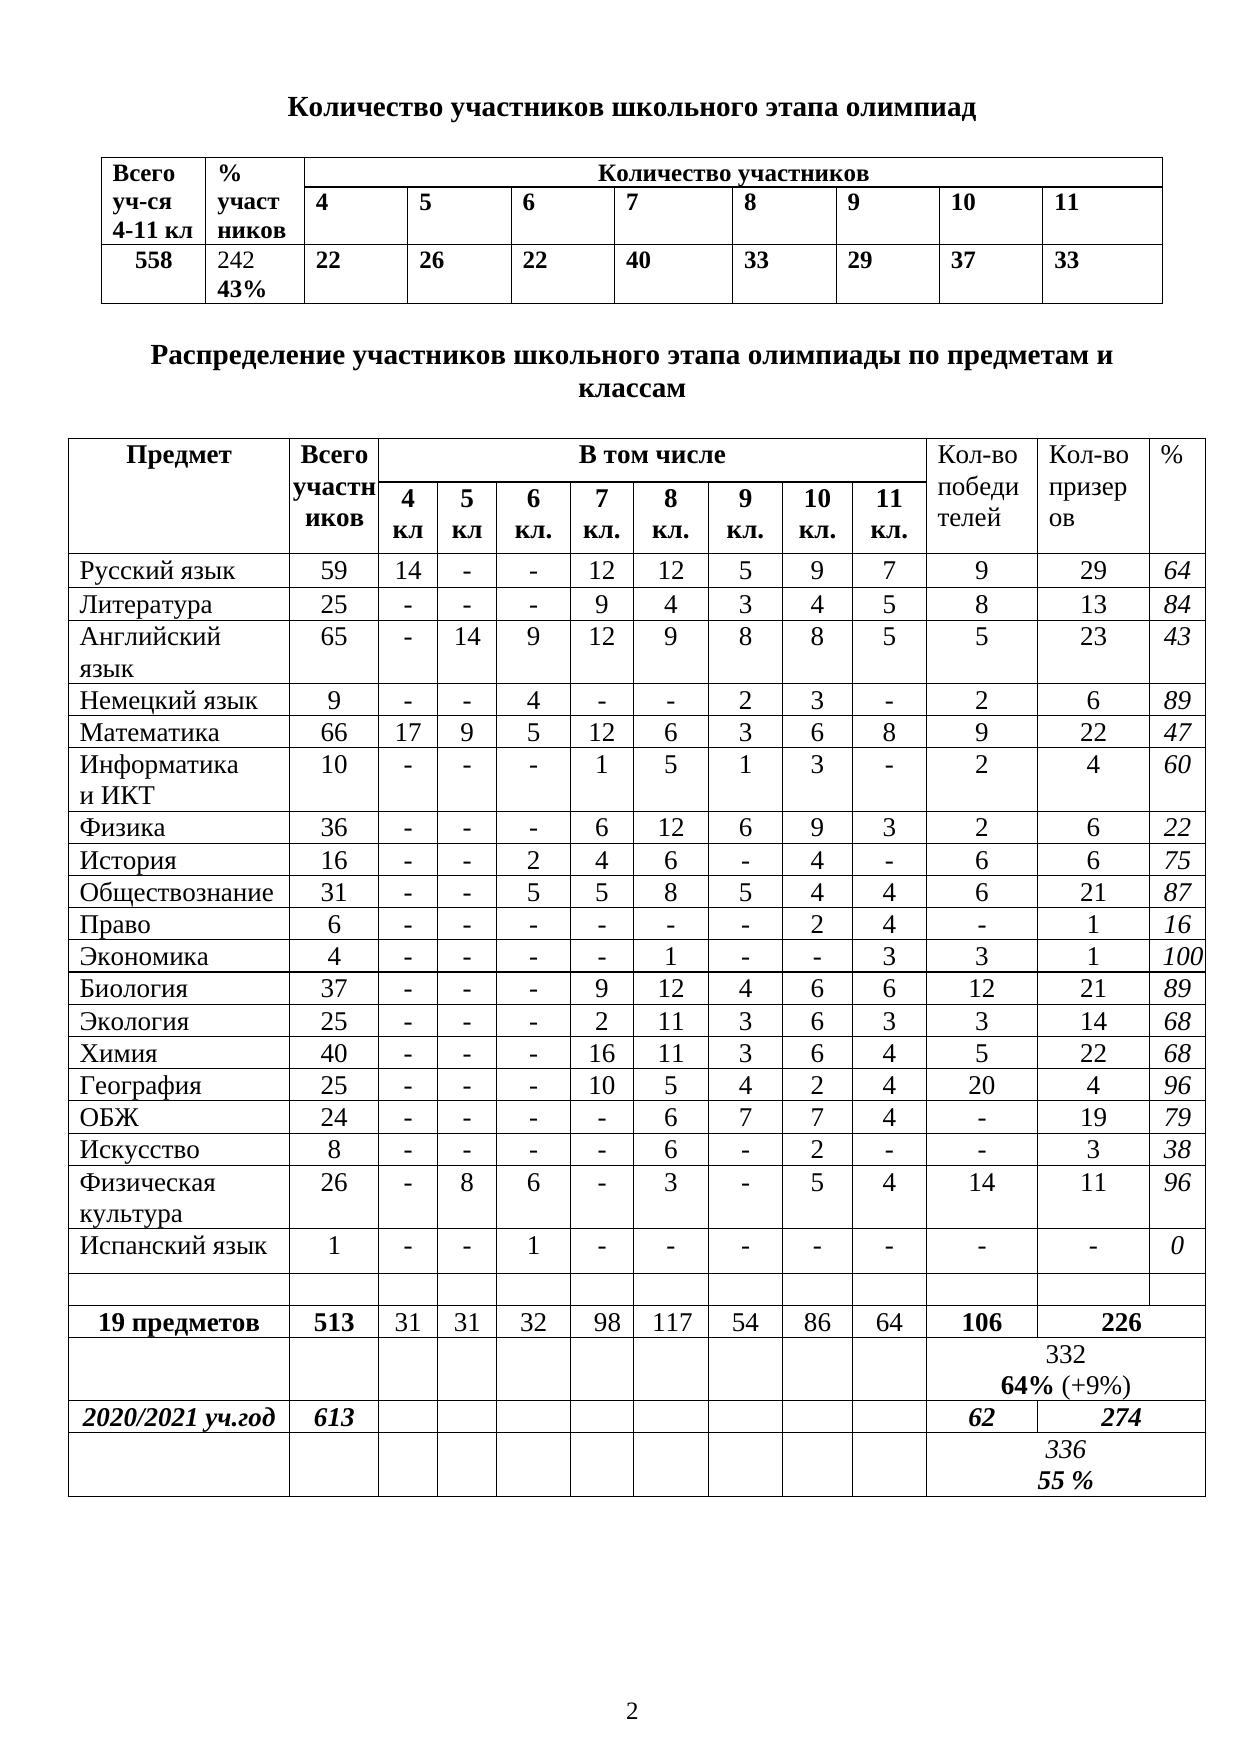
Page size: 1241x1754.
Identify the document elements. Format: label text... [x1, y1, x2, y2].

table_cell 1 [290, 1229, 378, 1272]
table_cell 6 кл. [497, 483, 570, 553]
table_cell [634, 1401, 708, 1432]
table_cell 5 [634, 1069, 708, 1100]
table_cell Немецкий язык [69, 684, 289, 715]
table_cell - [709, 844, 782, 875]
table_cell 7 [615, 188, 732, 244]
table_cell 8 [927, 588, 1037, 619]
table_cell 613 [290, 1401, 378, 1432]
table_cell - [379, 1069, 437, 1100]
table_cell 20 [927, 1069, 1037, 1100]
table_cell - [497, 1101, 570, 1132]
table_cell 4 [634, 588, 708, 619]
table_cell [783, 1433, 852, 1496]
table_cell [69, 1274, 289, 1304]
table_cell 7 [709, 1101, 782, 1132]
table_cell - [853, 844, 926, 875]
table_cell 66 [290, 716, 378, 747]
table_cell 21 [1038, 973, 1149, 1004]
table_cell 117 [634, 1306, 708, 1337]
table_cell 11 [1038, 1166, 1149, 1228]
table_cell 10 [940, 188, 1042, 244]
table_cell 6 [783, 1037, 852, 1068]
table_cell 6 [290, 908, 378, 939]
table_cell - [497, 812, 570, 843]
table_cell [709, 1338, 782, 1400]
table_cell - [379, 1101, 437, 1132]
table_cell 4 [853, 876, 926, 907]
table_cell - [438, 684, 496, 715]
table_cell 14 [379, 554, 437, 587]
table_cell [927, 1274, 1037, 1304]
table_cell 47 [1150, 716, 1205, 747]
table_cell - [379, 684, 437, 715]
table_cell - [497, 1005, 570, 1036]
table_cell - [571, 1101, 633, 1132]
table_cell 96 [1150, 1166, 1205, 1228]
table_cell - [379, 1037, 437, 1068]
table_cell 26 [408, 245, 511, 302]
table_cell 6 [783, 1005, 852, 1036]
table_cell [379, 1401, 437, 1432]
table_cell [783, 1338, 852, 1400]
table_cell [290, 1338, 378, 1400]
table_cell 9 [927, 554, 1037, 587]
table_cell - [438, 1134, 496, 1164]
table_cell 3 [634, 1166, 708, 1228]
table_cell 2020/2021 уч.год [69, 1401, 289, 1432]
table_cell 4 [853, 1101, 926, 1132]
table_cell 12 [634, 973, 708, 1004]
table_cell 1 [497, 1229, 570, 1272]
table_cell 33 [1043, 245, 1162, 302]
table_cell 6 [709, 812, 782, 843]
table_cell [1038, 1274, 1149, 1304]
table_cell [438, 1401, 496, 1432]
table_cell - [438, 1101, 496, 1132]
table_cell 65 [290, 621, 378, 683]
table_cell - [709, 1166, 782, 1228]
table_cell [497, 1401, 570, 1432]
table_cell - [379, 1229, 437, 1272]
table_cell 25 [290, 1069, 378, 1100]
table_cell 2 [783, 908, 852, 939]
table_cell - [709, 1229, 782, 1272]
table_cell 3 [1038, 1134, 1149, 1164]
table_cell - [709, 1134, 782, 1164]
table_cell 10 [571, 1069, 633, 1100]
table_cell 2 [709, 684, 782, 715]
table_cell История [69, 844, 289, 875]
table_header Всего уч-ся 4-11 кл [102, 158, 205, 244]
table_cell 558 [102, 245, 205, 302]
table_cell 79 [1150, 1101, 1205, 1132]
table_cell Искусство [69, 1134, 289, 1164]
table_cell 6 [634, 1134, 708, 1164]
table_cell 3 [709, 588, 782, 619]
table_cell 89 [1150, 973, 1205, 1004]
table_cell - [379, 812, 437, 843]
table_cell [1150, 1274, 1205, 1304]
table_cell Право [69, 908, 289, 939]
table_cell 31 [438, 1306, 496, 1337]
table_cell Литература [69, 588, 289, 619]
table_cell - [497, 748, 570, 811]
table_cell 7 кл. [571, 483, 633, 553]
table_cell 3 [709, 716, 782, 747]
table_cell 86 [783, 1306, 852, 1337]
table_cell 3 [783, 748, 852, 811]
table_cell Физическая культура [69, 1166, 289, 1228]
table_cell 242 43% [206, 245, 304, 302]
table_cell 9 [837, 188, 939, 244]
table_cell 1 [709, 748, 782, 811]
table_cell - [853, 748, 926, 811]
table_cell 4 [783, 588, 852, 619]
table_header % участников [206, 158, 304, 244]
table_cell 5 [709, 876, 782, 907]
table_cell 4 [853, 1037, 926, 1068]
table_cell Русский язык [69, 554, 289, 587]
table_cell 12 [571, 554, 633, 587]
table_header Кол-во победителей [927, 439, 1037, 553]
table_cell 5 [497, 716, 570, 747]
table_cell Обществознание [69, 876, 289, 907]
table_cell 226 [1038, 1306, 1205, 1337]
table_cell 4 [853, 1069, 926, 1100]
table_cell 40 [290, 1037, 378, 1068]
table_cell 22 [512, 245, 614, 302]
table_cell - [438, 908, 496, 939]
table_cell - [379, 748, 437, 811]
table_cell 16 [290, 844, 378, 875]
table_cell 13 [1038, 588, 1149, 619]
table_cell - [853, 1134, 926, 1164]
table_cell 12 [927, 973, 1037, 1004]
table_cell 0 [1150, 1229, 1205, 1272]
table_cell 59 [290, 554, 378, 587]
table_cell 12 [571, 621, 633, 683]
table_cell 5 кл. [438, 483, 496, 553]
table_cell 8 [783, 621, 852, 683]
table_cell 2 [927, 684, 1037, 715]
table_cell 4 [853, 908, 926, 939]
table_cell 37 [940, 245, 1042, 302]
table_cell - [379, 1134, 437, 1164]
table_cell 5 [853, 621, 926, 683]
table_cell 37 [290, 973, 378, 1004]
table_cell Экология [69, 1005, 289, 1036]
table_cell - [927, 1229, 1037, 1272]
table_cell География [69, 1069, 289, 1100]
table_cell 3 [927, 1005, 1037, 1036]
table_cell 16 [1150, 908, 1205, 939]
table_cell 54 [709, 1306, 782, 1337]
table_cell 1 [1038, 940, 1149, 971]
table_cell 6 [571, 812, 633, 843]
table_cell [290, 1433, 378, 1496]
table_cell 6 [783, 716, 852, 747]
table_cell 9 [497, 621, 570, 683]
table_cell 21 [1038, 876, 1149, 907]
table_cell - [634, 684, 708, 715]
table_cell [571, 1433, 633, 1496]
table_cell 84 [1150, 588, 1205, 619]
table_cell - [379, 1005, 437, 1036]
table_cell 11 [634, 1037, 708, 1068]
table_cell 75 [1150, 844, 1205, 875]
table_cell [783, 1401, 852, 1432]
table_cell 4 [783, 876, 852, 907]
table_cell 2 [497, 844, 570, 875]
table_cell - [497, 1037, 570, 1068]
table_cell 6 [1038, 844, 1149, 875]
table_cell 14 [927, 1166, 1037, 1228]
table_cell 3 [709, 1037, 782, 1068]
text Распределение участников школьного этапа олимпиады по предметам и классам [112, 337, 1152, 404]
table_cell 3 [783, 684, 852, 715]
table_cell [571, 1338, 633, 1400]
table_cell 98 [571, 1306, 633, 1337]
table_cell 4 [305, 188, 407, 244]
table_cell 12 [634, 554, 708, 587]
table_header Всего участников [290, 439, 378, 553]
table_cell - [497, 1069, 570, 1100]
table_cell - [438, 554, 496, 587]
table_cell - [438, 844, 496, 875]
table_cell 96 [1150, 1069, 1205, 1100]
table_cell Биология [69, 973, 289, 1004]
table_cell 4 [1038, 1069, 1149, 1100]
table_cell 7 [783, 1101, 852, 1132]
table_cell 6 [634, 1101, 708, 1132]
table_cell 36 [290, 812, 378, 843]
table_cell - [571, 940, 633, 971]
table_cell - [497, 554, 570, 587]
table_cell 40 [615, 245, 732, 302]
table_cell 9 кл. [709, 483, 782, 553]
table_cell [853, 1338, 926, 1400]
table_cell - [497, 1134, 570, 1164]
table_cell 9 [783, 554, 852, 587]
table_cell 6 [1038, 812, 1149, 843]
table_cell 1 [571, 748, 633, 811]
table_cell [783, 1274, 852, 1304]
table_cell 60 [1150, 748, 1205, 811]
table_cell [497, 1433, 570, 1496]
table_cell 3 [853, 812, 926, 843]
table_cell 6 [512, 188, 614, 244]
table_cell 19 предметов [69, 1306, 289, 1337]
table_cell - [927, 1101, 1037, 1132]
table_cell - [438, 940, 496, 971]
table_header Количество участников [305, 158, 1162, 186]
table_cell 5 [634, 748, 708, 811]
table_cell 4 [1038, 748, 1149, 811]
table_cell - [438, 1069, 496, 1100]
table_cell 8 [634, 876, 708, 907]
table_cell 9 [571, 588, 633, 619]
table_cell - [438, 876, 496, 907]
table_cell 31 [379, 1306, 437, 1337]
table_cell Испанский язык [69, 1229, 289, 1272]
table_cell 24 [290, 1101, 378, 1132]
table_cell 5 [853, 588, 926, 619]
text Количество участников школьного этапа олимпиад [112, 89, 1152, 123]
table_cell 513 [290, 1306, 378, 1337]
table_cell 1 [634, 940, 708, 971]
table_cell 3 [709, 1005, 782, 1036]
table_cell - [497, 973, 570, 1004]
table_cell 11 [634, 1005, 708, 1036]
table_cell [853, 1401, 926, 1432]
table_cell [634, 1338, 708, 1400]
table_cell 12 [634, 812, 708, 843]
table_cell 14 [1038, 1005, 1149, 1036]
table_cell - [438, 1037, 496, 1068]
table_cell 5 [783, 1166, 852, 1228]
table_cell [438, 1274, 496, 1304]
table_cell 8 [290, 1134, 378, 1164]
table_cell 5 [408, 188, 511, 244]
table_cell - [853, 1229, 926, 1272]
table_cell 8 [709, 621, 782, 683]
table_cell 1 [1038, 908, 1149, 939]
table_cell Информатика и ИКТ [69, 748, 289, 811]
table_cell 29 [1038, 554, 1149, 587]
table_cell 62 [927, 1401, 1037, 1432]
table_cell 6 [1038, 684, 1149, 715]
table_cell 43 [1150, 621, 1205, 683]
table_cell - [927, 908, 1037, 939]
table_cell 8 [733, 188, 836, 244]
table_cell 2 [927, 812, 1037, 843]
table_cell 2 [783, 1134, 852, 1164]
table_cell - [571, 1166, 633, 1228]
table_cell 332 64% (+9%) [927, 1338, 1205, 1400]
table_cell - [438, 588, 496, 619]
table_cell 22 [1038, 1037, 1149, 1068]
table_cell - [853, 684, 926, 715]
table_cell 11 кл. [853, 483, 926, 553]
table_cell 25 [290, 588, 378, 619]
table_cell - [709, 940, 782, 971]
table_cell 274 [1038, 1401, 1205, 1432]
table_cell [379, 1338, 437, 1400]
table_cell 10 кл. [783, 483, 852, 553]
table_cell 22 [1150, 812, 1205, 843]
table_cell 9 [571, 973, 633, 1004]
table_cell Физика [69, 812, 289, 843]
table_cell 6 [927, 844, 1037, 875]
table_cell 5 [927, 621, 1037, 683]
table_cell - [497, 940, 570, 971]
table_cell 6 [634, 844, 708, 875]
table_cell 9 [783, 812, 852, 843]
table_cell 68 [1150, 1037, 1205, 1068]
table_header Кол-во призеров [1038, 439, 1149, 553]
table_cell Английский язык [69, 621, 289, 683]
table_cell 4 [709, 973, 782, 1004]
table_cell - [709, 908, 782, 939]
table_cell [571, 1274, 633, 1304]
table_cell - [783, 940, 852, 971]
table_cell 3 [853, 1005, 926, 1036]
table_cell 4 [709, 1069, 782, 1100]
table_cell 6 [634, 716, 708, 747]
table_cell - [497, 588, 570, 619]
table_cell - [438, 973, 496, 1004]
table_header Предмет [69, 439, 289, 553]
table_cell 5 [497, 876, 570, 907]
table_cell 2 [571, 1005, 633, 1036]
table_cell - [634, 908, 708, 939]
table_cell - [571, 1229, 633, 1272]
table_cell 22 [1038, 716, 1149, 747]
table_cell [709, 1401, 782, 1432]
table_cell 5 [571, 876, 633, 907]
table_cell - [927, 1134, 1037, 1164]
table_cell 2 [927, 748, 1037, 811]
table_cell [853, 1433, 926, 1496]
table_cell 22 [305, 245, 407, 302]
table_cell - [379, 621, 437, 683]
table_cell 89 [1150, 684, 1205, 715]
table_cell 32 [497, 1306, 570, 1337]
table_cell - [438, 748, 496, 811]
table_cell [634, 1433, 708, 1496]
table_cell 14 [438, 621, 496, 683]
table_cell - [379, 908, 437, 939]
table_cell [290, 1274, 378, 1304]
table_cell - [438, 812, 496, 843]
table_cell - [1038, 1229, 1149, 1272]
table_cell - [379, 876, 437, 907]
table_cell 9 [927, 716, 1037, 747]
table_cell Химия [69, 1037, 289, 1068]
table_cell 4 [497, 684, 570, 715]
table_cell Математика [69, 716, 289, 747]
table_cell 106 [927, 1306, 1037, 1337]
table_cell 17 [379, 716, 437, 747]
table_cell 3 [927, 940, 1037, 971]
table_cell 29 [837, 245, 939, 302]
table_cell - [783, 1229, 852, 1272]
table_cell - [379, 844, 437, 875]
table_cell 33 [733, 245, 836, 302]
table_cell [379, 1433, 437, 1496]
table_cell [438, 1433, 496, 1496]
table_cell 6 [927, 876, 1037, 907]
table_cell 64 [853, 1306, 926, 1337]
table_cell [379, 1274, 437, 1304]
table_cell 64 [1150, 554, 1205, 587]
table_cell [709, 1274, 782, 1304]
table_cell 5 [709, 554, 782, 587]
table_cell 8 [438, 1166, 496, 1228]
table_cell 16 [571, 1037, 633, 1068]
table_cell 10 [290, 748, 378, 811]
table_cell 23 [1038, 621, 1149, 683]
table_cell - [571, 908, 633, 939]
table_cell 4 [783, 844, 852, 875]
table_cell - [438, 1229, 496, 1272]
table_cell [853, 1274, 926, 1304]
table_cell - [379, 588, 437, 619]
table_cell - [634, 1229, 708, 1272]
table_cell [497, 1274, 570, 1304]
table_cell 19 [1038, 1101, 1149, 1132]
table_cell 87 [1150, 876, 1205, 907]
table_cell [438, 1338, 496, 1400]
table_cell 2 [783, 1069, 852, 1100]
table_cell 12 [571, 716, 633, 747]
table_cell 6 [853, 973, 926, 1004]
table_cell Экономика [69, 940, 289, 971]
table_cell 5 [927, 1037, 1037, 1068]
table_cell - [379, 1166, 437, 1228]
table_cell ОБЖ [69, 1101, 289, 1132]
table_cell 68 [1150, 1005, 1205, 1036]
table_header В том числе [379, 439, 926, 481]
table_cell [571, 1401, 633, 1432]
table_cell 4 кл. [379, 483, 437, 553]
table_cell 100 [1150, 940, 1205, 971]
table_cell 7 [853, 554, 926, 587]
table_cell - [497, 908, 570, 939]
table_cell 8 кл.л.л.л. [634, 483, 708, 553]
table_cell 25 [290, 1005, 378, 1036]
table_cell - [438, 1005, 496, 1036]
table_cell [634, 1274, 708, 1304]
table_cell - [571, 1134, 633, 1164]
table_cell 11 [1043, 188, 1162, 244]
table_cell - [379, 940, 437, 971]
table_cell [69, 1338, 289, 1400]
table_cell 31 [290, 876, 378, 907]
table_cell [69, 1433, 289, 1496]
table_cell 9 [438, 716, 496, 747]
table_cell - [571, 684, 633, 715]
table_cell - [379, 973, 437, 1004]
table_cell 8 [853, 716, 926, 747]
table_cell 336 55 % [927, 1433, 1205, 1496]
table_cell 4 [290, 940, 378, 971]
table_header % [1150, 439, 1205, 553]
table_cell 4 [853, 1166, 926, 1228]
table_cell 26 [290, 1166, 378, 1228]
table_cell 9 [634, 621, 708, 683]
table_cell 9 [290, 684, 378, 715]
table_cell 3 [853, 940, 926, 971]
table_cell 4 [571, 844, 633, 875]
table_cell 6 [783, 973, 852, 1004]
table_cell 38 [1150, 1134, 1205, 1164]
table_cell [709, 1433, 782, 1496]
table_cell 6 [497, 1166, 570, 1228]
table_cell [497, 1338, 570, 1400]
